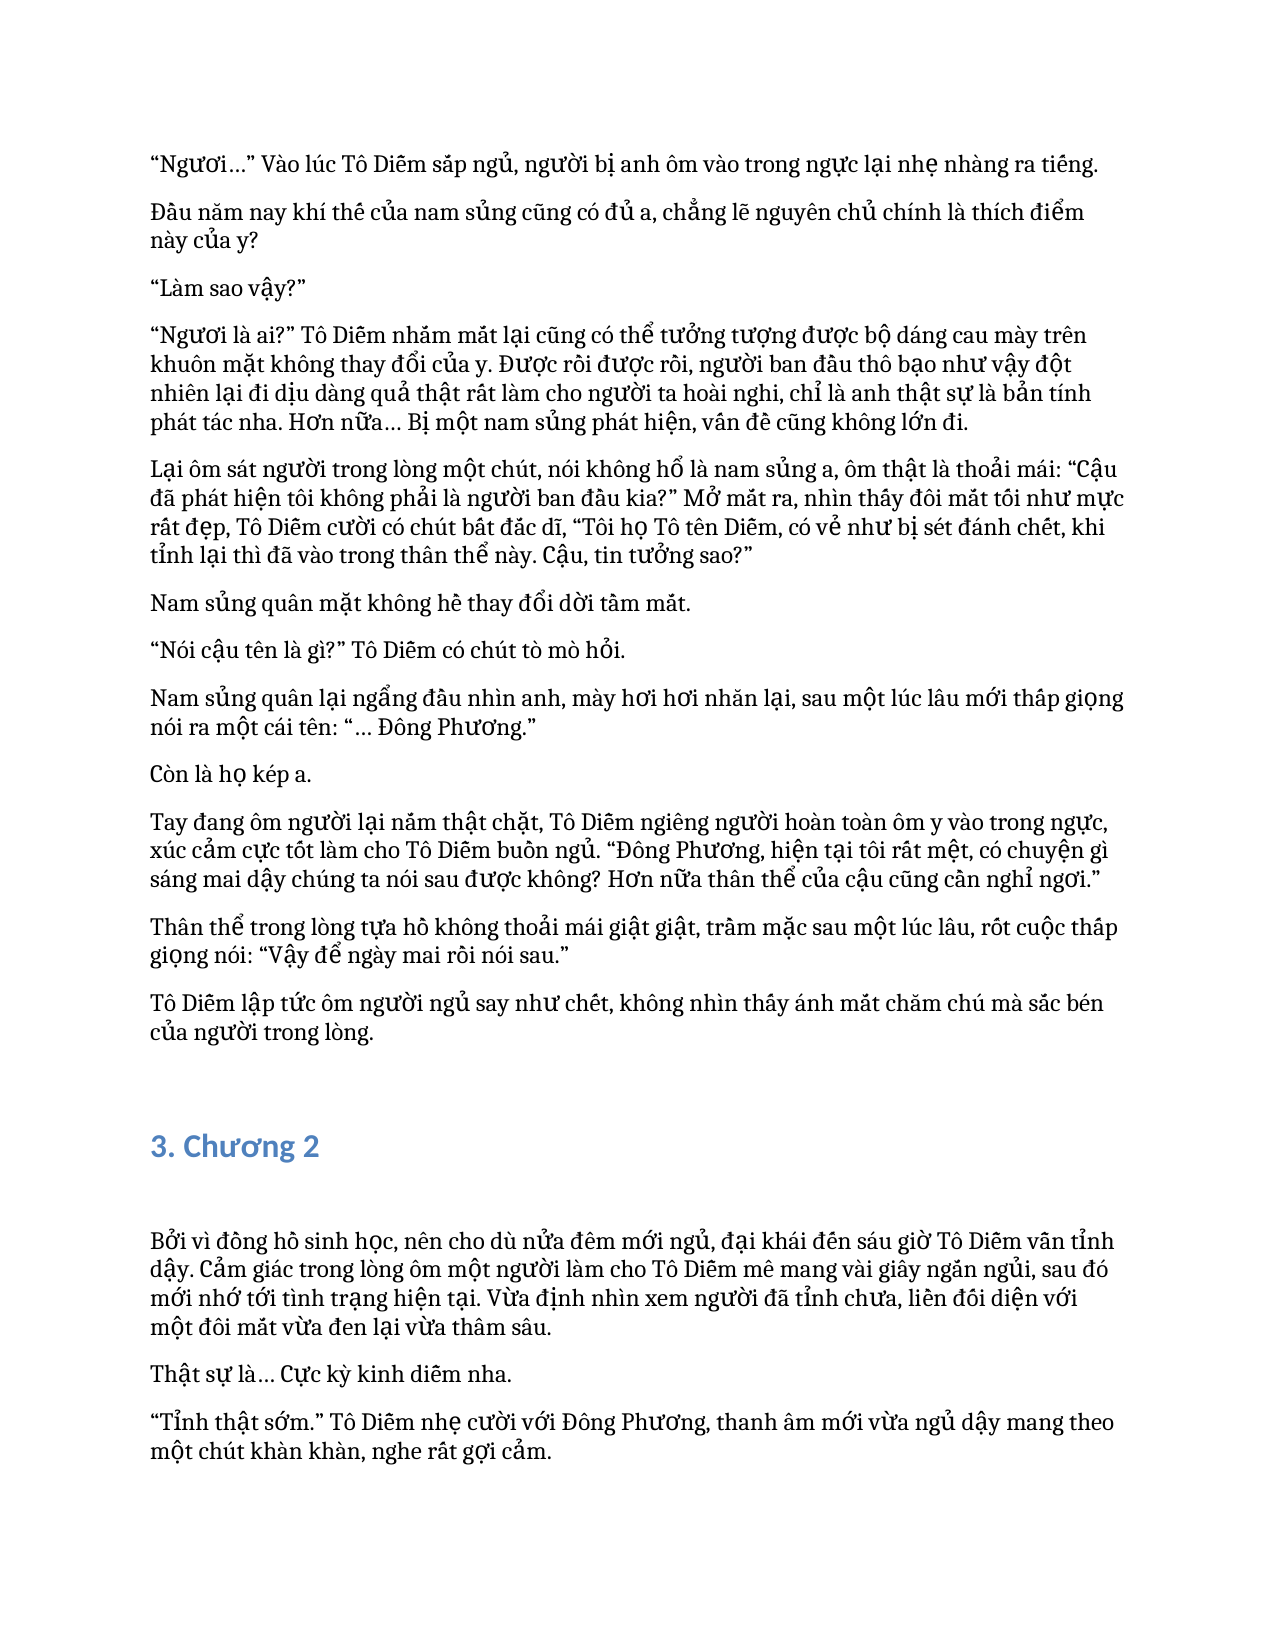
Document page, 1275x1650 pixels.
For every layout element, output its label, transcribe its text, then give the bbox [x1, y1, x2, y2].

text Thân thể trong lòng tựa hồ không thoải mái giật giật, trầm mặc sau một lúc lâu, rốt cuộc thấp giọng nói: “Vậy để ngày mai rồi nói sau.” [150, 912, 1125, 970]
text “Làm sao vậy?” [150, 274, 1125, 302]
text Tô Diễm lập tức ôm người ngủ say như chết, không nhìn thấy ánh mắt chăm chú mà sắc bén của người trong lòng. [150, 989, 1125, 1104]
text Nam sủng quân mặt không hề thay đổi dời tầm mắt. [150, 589, 1125, 617]
text “Ngươi là ai?” Tô Diễm nhắm mắt lại cũng có thể tưởng tượng được bộ dáng cau mày trên khuôn mặt không thay đổi của y. Được rồi được rồi, người ban đầu thô bạo như vậy đột nhiên lại đi dịu dàng quả thật rất làm cho người ta hoài nghi, chỉ là anh thật sự là bản tính phát tác nha. Hơn nữa… Bị một nam sủng phát hiện, vấn đề cũng không lớn đi. [150, 321, 1125, 436]
text “Ngươi…” Vào lúc Tô Diễm sắp ngủ, người bị anh ôm vào trong ngực lại nhẹ nhàng ra tiếng. [150, 150, 1125, 179]
text Đầu năm nay khí thế của nam sủng cũng có đủ a, chẳng lẽ nguyên chủ chính là thích điểm này của y? [150, 197, 1125, 255]
text Thật sự là… Cực kỳ kinh diễm nha. [150, 1360, 1125, 1389]
text Bởi vì đồng hồ sinh học, nên cho dù nửa đêm mới ngủ, đại khái đến sáu giờ Tô Diễm vẫn tỉnh dậy. Cảm giác trong lòng ôm một người làm cho Tô Diễm mê mang vài giây ngắn ngủi, sau đó mới nhớ tới tình trạng hiện tại. Vừa định nhìn xem người đã tỉnh chưa, liền đối diện với một đôi mắt vừa đen lại vừa thâm sâu. [150, 1169, 1125, 1342]
text Nam sủng quân lại ngẩng đầu nhìn anh, mày hơi hơi nhăn lại, sau một lúc lâu mới thấp giọng nói ra một cái tên: “… Đông Phương.” [150, 684, 1125, 741]
text Tay đang ôm người lại nắm thật chặt, Tô Diễm ngiêng người hoàn toàn ôm y vào trong ngực, xúc cảm cực tốt làm cho Tô Diễm buồn ngủ. “Đông Phương, hiện tại tôi rất mệt, có chuyện gì sáng mai dậy chúng ta nói sau được không? Hơn nữa thân thể của cậu cũng cần nghỉ ngơi.” [150, 807, 1125, 894]
text “Tỉnh thật sớm.” Tô Diễm nhẹ cười với Đông Phương, thanh âm mới vừa ngủ dậy mang theo một chút khàn khàn, nghe rất gợi cảm. [150, 1408, 1125, 1465]
text “Nói cậu tên là gì?” Tô Diễm có chút tò mò hỏi. [150, 636, 1125, 665]
text Còn là họ kép a. [150, 760, 1125, 789]
text Lại ôm sát người trong lòng một chút, nói không hổ là nam sủng a, ôm thật là thoải mái: “Cậu đã phát hiện tôi không phải là người ban đầu kia?” Mở mắt ra, nhìn thấy đôi mắt tối như mực rất đẹp, Tô Diễm cười có chút bất đắc dĩ, “Tôi họ Tô tên Diễm, có vẻ như bị sét đánh chết, khi tỉnh lại thì đã vào trong thân thể này. Cậu, tin tưởng sao?” [150, 455, 1125, 570]
subtitle 3. Chương 2 [150, 1124, 1125, 1165]
